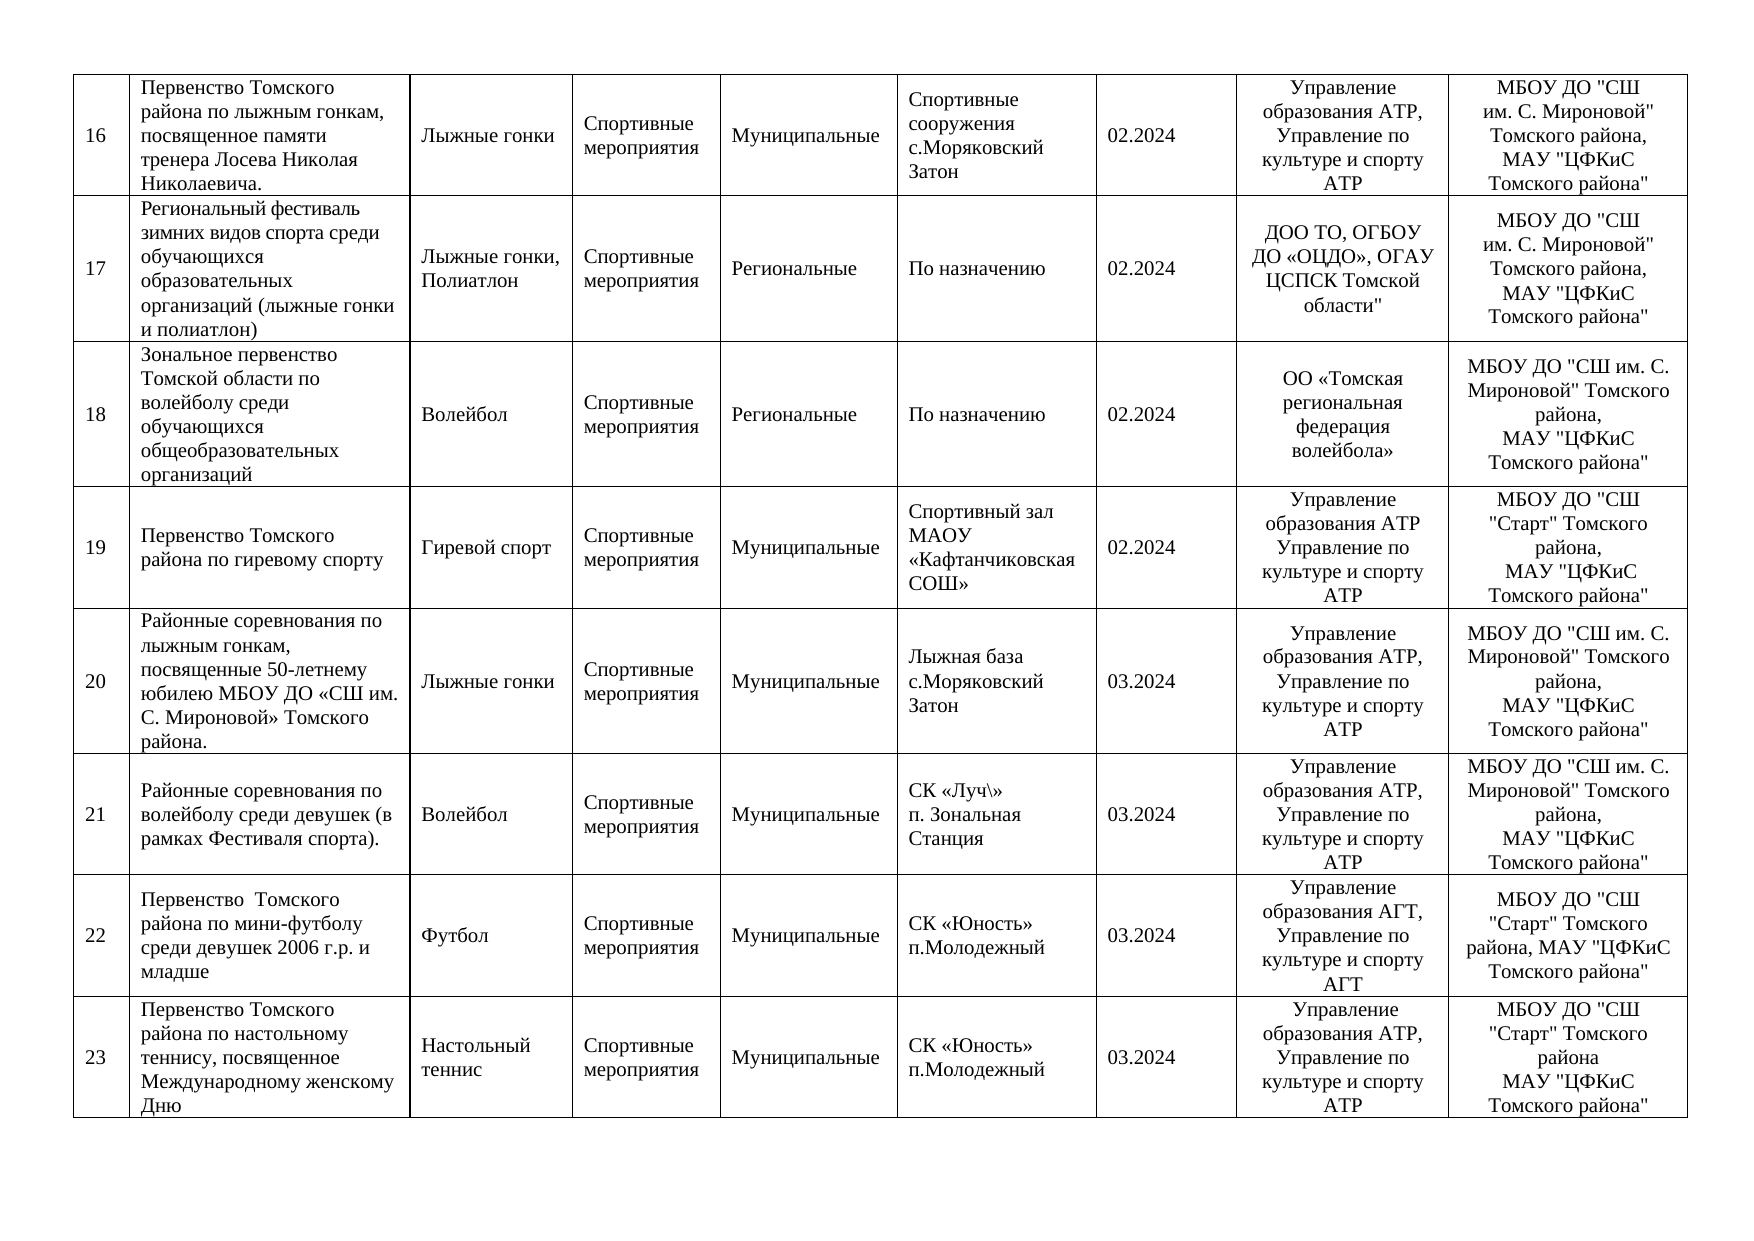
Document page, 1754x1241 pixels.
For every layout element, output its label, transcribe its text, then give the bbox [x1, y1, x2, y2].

table_cell Спортивные мероприятия [573, 754, 720, 874]
table_cell МБОУ ДО "СШ "Старт" Томского района МАУ "ЦФКиС Томского района" [1449, 997, 1687, 1117]
table_cell 02.2024 [1097, 75, 1236, 195]
table_cell Управление образования АТР, Управление по культуре и спорту АТР [1237, 754, 1448, 874]
table_cell Районные соревнования по волейболу среди девушек (в рамках Фестиваля спорта). [130, 754, 409, 874]
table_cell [573, 75, 720, 195]
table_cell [573, 997, 720, 1117]
table_cell Муниципальные [721, 75, 897, 195]
table_cell 03.2024 [1097, 609, 1236, 753]
table_cell Муниципальные [721, 875, 897, 996]
table_cell 18 [74, 342, 129, 486]
table_cell Спортивные мероприятия [573, 487, 720, 607]
table_cell 23 [74, 997, 129, 1117]
table_cell СК «Юность» п.Молодежный [898, 875, 1096, 996]
table_cell Управление образования АТР, Управление по культуре и спорту АТР [1237, 609, 1448, 753]
table_cell СК «Луч\» п. Зональная Станция [898, 754, 1096, 874]
table_cell 02.2024 [1097, 487, 1236, 607]
table_cell Лыжные гонки [411, 75, 572, 195]
table_cell 21 [74, 754, 129, 874]
table_cell Первенство Томского района по мини-футболу среди девушек 2006 г.р. и младше [130, 875, 409, 996]
table_cell 02.2024 [1097, 342, 1236, 486]
table_cell Районные соревнования по лыжным гонкам, посвященные 50-летнему юбилею МБОУ ДО «СШ им. С. Мироновой» Томского района. [130, 609, 409, 753]
table_cell Лыжные гонки, Полиатлон [411, 196, 572, 341]
table_cell Региональные [721, 196, 897, 341]
table_cell 20 [74, 609, 129, 753]
table_cell Управление образования АТР, Управление по культуре и спорту АТР [1237, 75, 1448, 195]
table_cell По назначению [898, 342, 1096, 486]
table_cell Первенство Томского района по лыжным гонкам, посвященное памяти тренера Лосева Николая Николаевича. [130, 75, 409, 195]
table_cell Муниципальные [721, 609, 897, 753]
table_cell Региональные [721, 342, 897, 486]
table_cell 22 [74, 875, 129, 996]
table_cell Лыжная база с.Моряковский Затон [898, 609, 1096, 753]
table_cell Первенство Томского района по гиревому спорту [130, 487, 409, 607]
table_cell Региональный фестиваль зимних видов спорта среди обучающихся образовательных организаций (лыжные гонки и полиатлон) [130, 196, 409, 341]
table_cell Лыжные гонки [411, 609, 572, 753]
table_cell Гиревой спорт [411, 487, 572, 607]
table_cell 03.2024 [1097, 754, 1236, 874]
table_cell МБОУ ДО "СШ им. С. Мироновой" Томского района, МАУ "ЦФКиС Томского района" [1449, 196, 1687, 341]
table_cell МБОУ ДО "СШ "Старт" Томского района, МАУ "ЦФКиС Томского района" [1449, 875, 1687, 996]
table_cell Управление образования АТР Управление по культуре и спорту АТР [1237, 487, 1448, 607]
table_cell МБОУ ДО "СШ "Старт" Томского района, МАУ "ЦФКиС Томского района" [1449, 487, 1687, 607]
table_cell Муниципальные [721, 997, 897, 1117]
table_cell Волейбол [411, 342, 572, 486]
table_cell 03.2024 [1097, 875, 1236, 996]
table_cell Муниципальные [721, 487, 897, 607]
table_cell Спортивные мероприятия [573, 609, 720, 753]
table_cell Зональное первенство Томской области по волейболу среди обучающихся общеобразовательных организаций [130, 342, 409, 486]
table_cell 19 [74, 487, 129, 607]
table_cell МБОУ ДО "СШ им. С. Мироновой" Томского района, МАУ "ЦФКиС Томского района" [1449, 342, 1687, 486]
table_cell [1237, 997, 1448, 1117]
table_cell СК «Юность» п.Молодежный [898, 997, 1096, 1117]
table_cell Управление образования АГТ, Управление по культуре и спорту АГТ [1237, 875, 1448, 996]
table_cell МБОУ ДО "СШ им. С. Мироновой" Томского района, МАУ "ЦФКиС Томского района" [1449, 754, 1687, 874]
table_cell Муниципальные [721, 754, 897, 874]
table_cell МБОУ ДО "СШ им. С. Мироновой" Томского района, МАУ "ЦФКиС Томского района" [1449, 609, 1687, 753]
table_cell Настольный теннис [411, 997, 572, 1117]
table_cell 03.2024 [1097, 997, 1236, 1117]
table_cell ДОО ТО, ОГБОУ ДО «ОЦДО», ОГАУ ЦСПСК Томской области" [1237, 196, 1448, 341]
table_cell 16 [74, 75, 129, 195]
table_cell Спортивные мероприятия [573, 342, 720, 486]
table_cell Первенство Томского района по настольному теннису, посвященное Международному женскому Дню [130, 997, 409, 1117]
table_cell Волейбол [411, 754, 572, 874]
table_cell Спортивные мероприятия [573, 875, 720, 996]
table_cell ОО «Томская региональная федерация волейбола» [1237, 342, 1448, 486]
table_cell Спортивный зал МАОУ «Кафтанчиковская СОШ» [898, 487, 1096, 607]
table_cell Спортивные сооружения с.Моряковский Затон [898, 75, 1096, 195]
table_cell Спортивные мероприятия [573, 196, 720, 341]
table_cell По назначению [898, 196, 1096, 341]
table_cell 17 [74, 196, 129, 341]
table_cell Футбол [411, 875, 572, 996]
table_cell МБОУ ДО "СШ им. С. Мироновой" Томского района, МАУ "ЦФКиС Томского района" [1449, 75, 1687, 195]
table_cell 02.2024 [1097, 196, 1236, 341]
